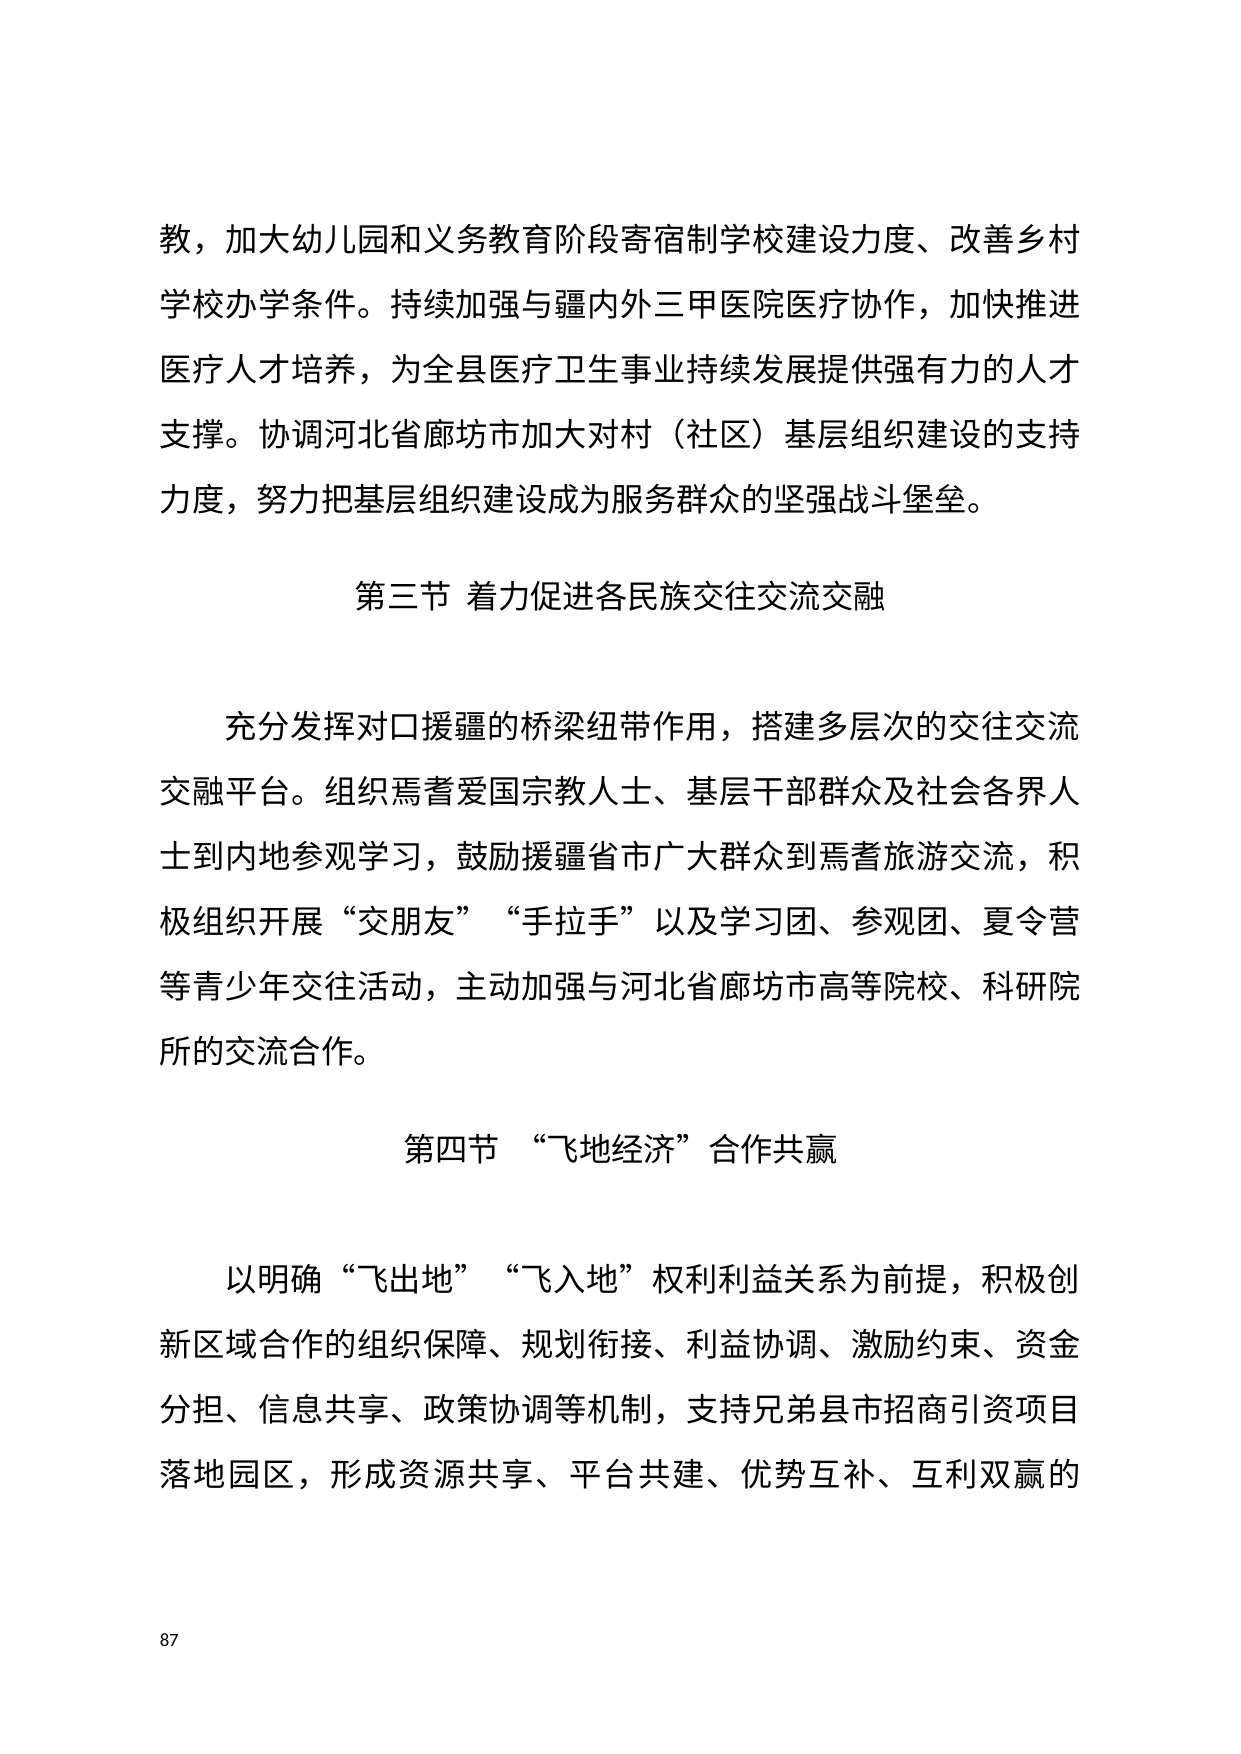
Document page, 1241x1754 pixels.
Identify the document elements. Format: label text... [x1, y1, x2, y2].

subtitle 第四节 “飞地经济”合作共赢 [159, 1115, 1081, 1180]
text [159, 1245, 1081, 1505]
subtitle 第三节 着力促进各民族交往交流交融 [159, 562, 1081, 627]
text 充分发挥对口援疆的桥梁纽带作用，搭建多层次的交往交流交融平台。组织焉耆爱国宗教人士、基层干部群众及社会各界人士到内地参观学习，鼓励援疆省市广大群众到焉耆旅游交流，积极组织开展“交朋友”“手拉手”以及学习团、参观团、夏令营等青少年交往活动，主动加强与河北省廊坊市高等院校、科研院所的交流合作。 [159, 692, 1081, 1082]
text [159, 205, 1081, 530]
